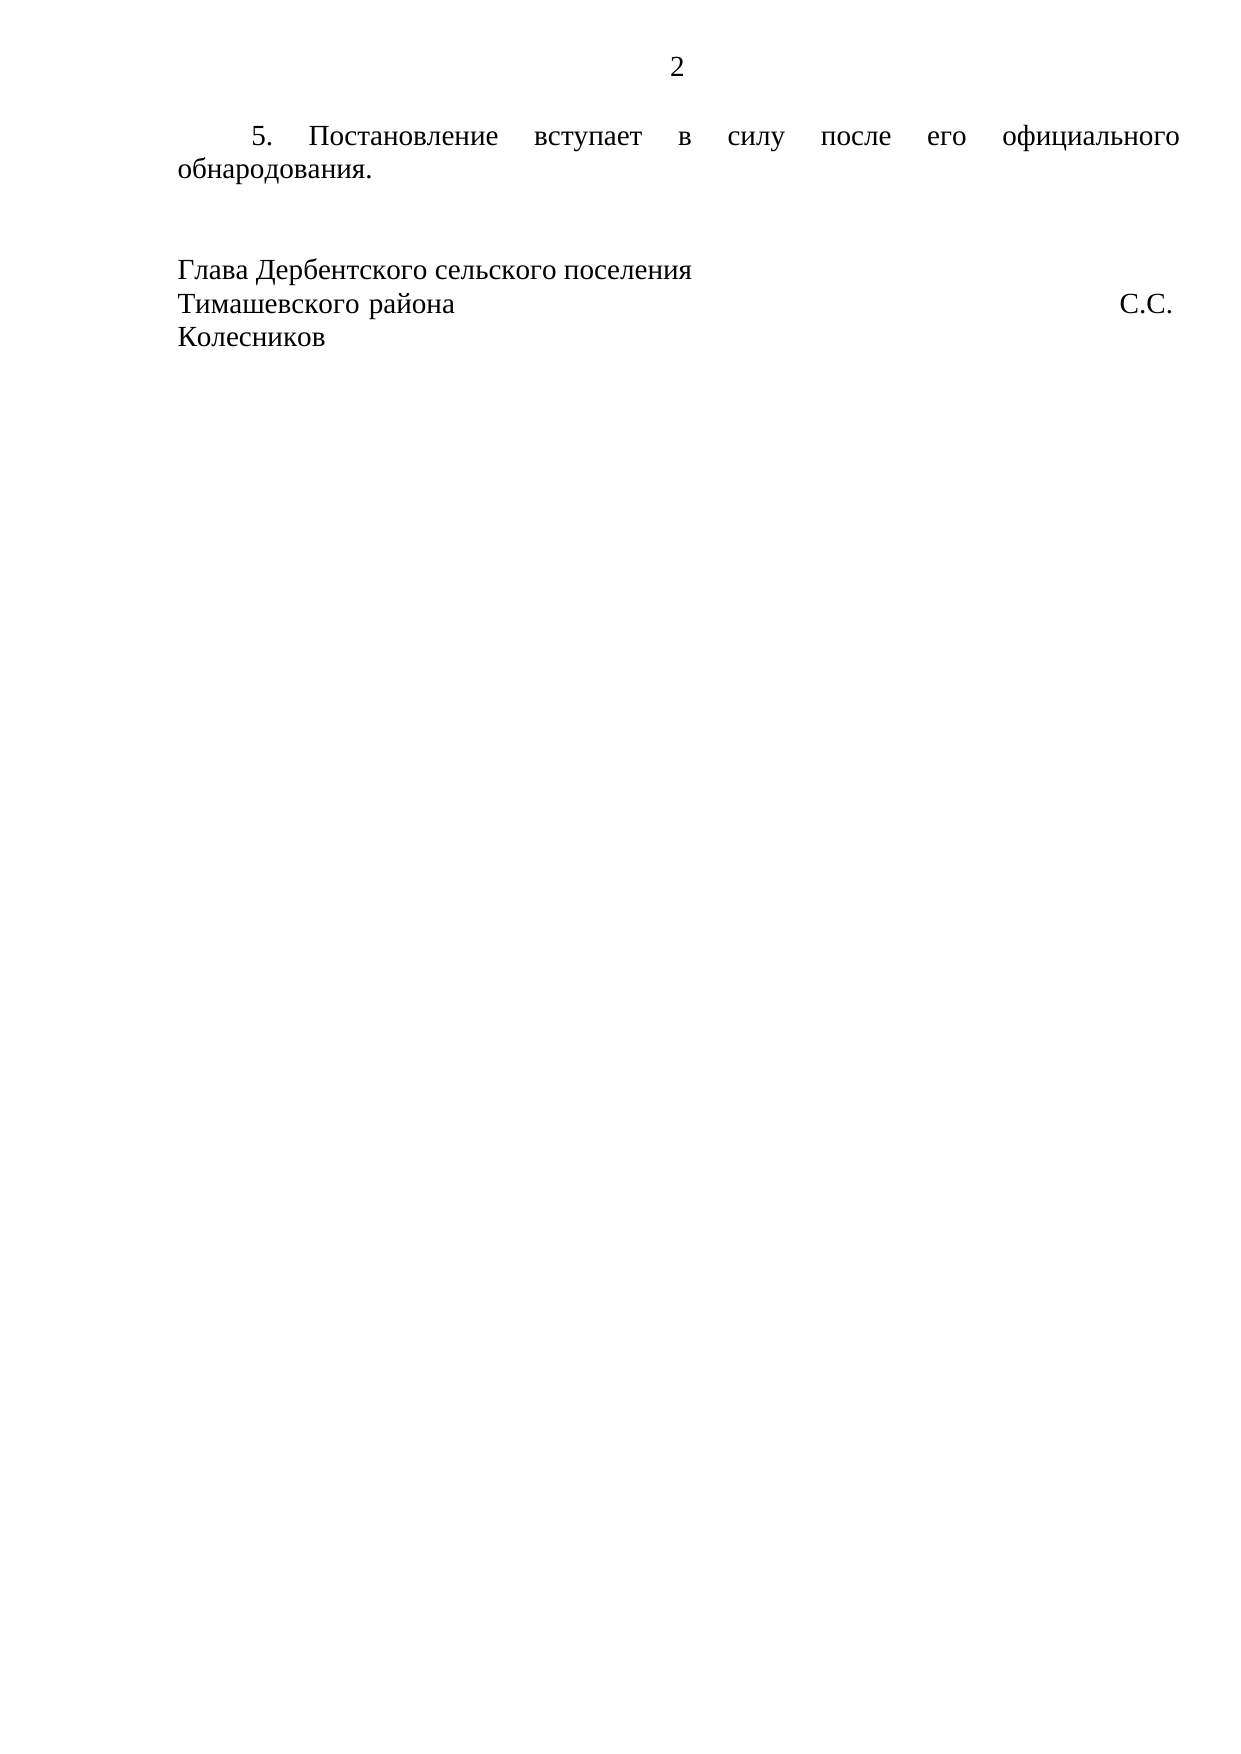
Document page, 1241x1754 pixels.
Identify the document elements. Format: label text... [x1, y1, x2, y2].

text Тимашевского района С.С. Колесников [177, 286, 1181, 353]
text Глава Дербентского сельского поселения [177, 252, 1181, 286]
text 5. Постановление вступает в силу после его официального обнародования. [177, 118, 1181, 185]
